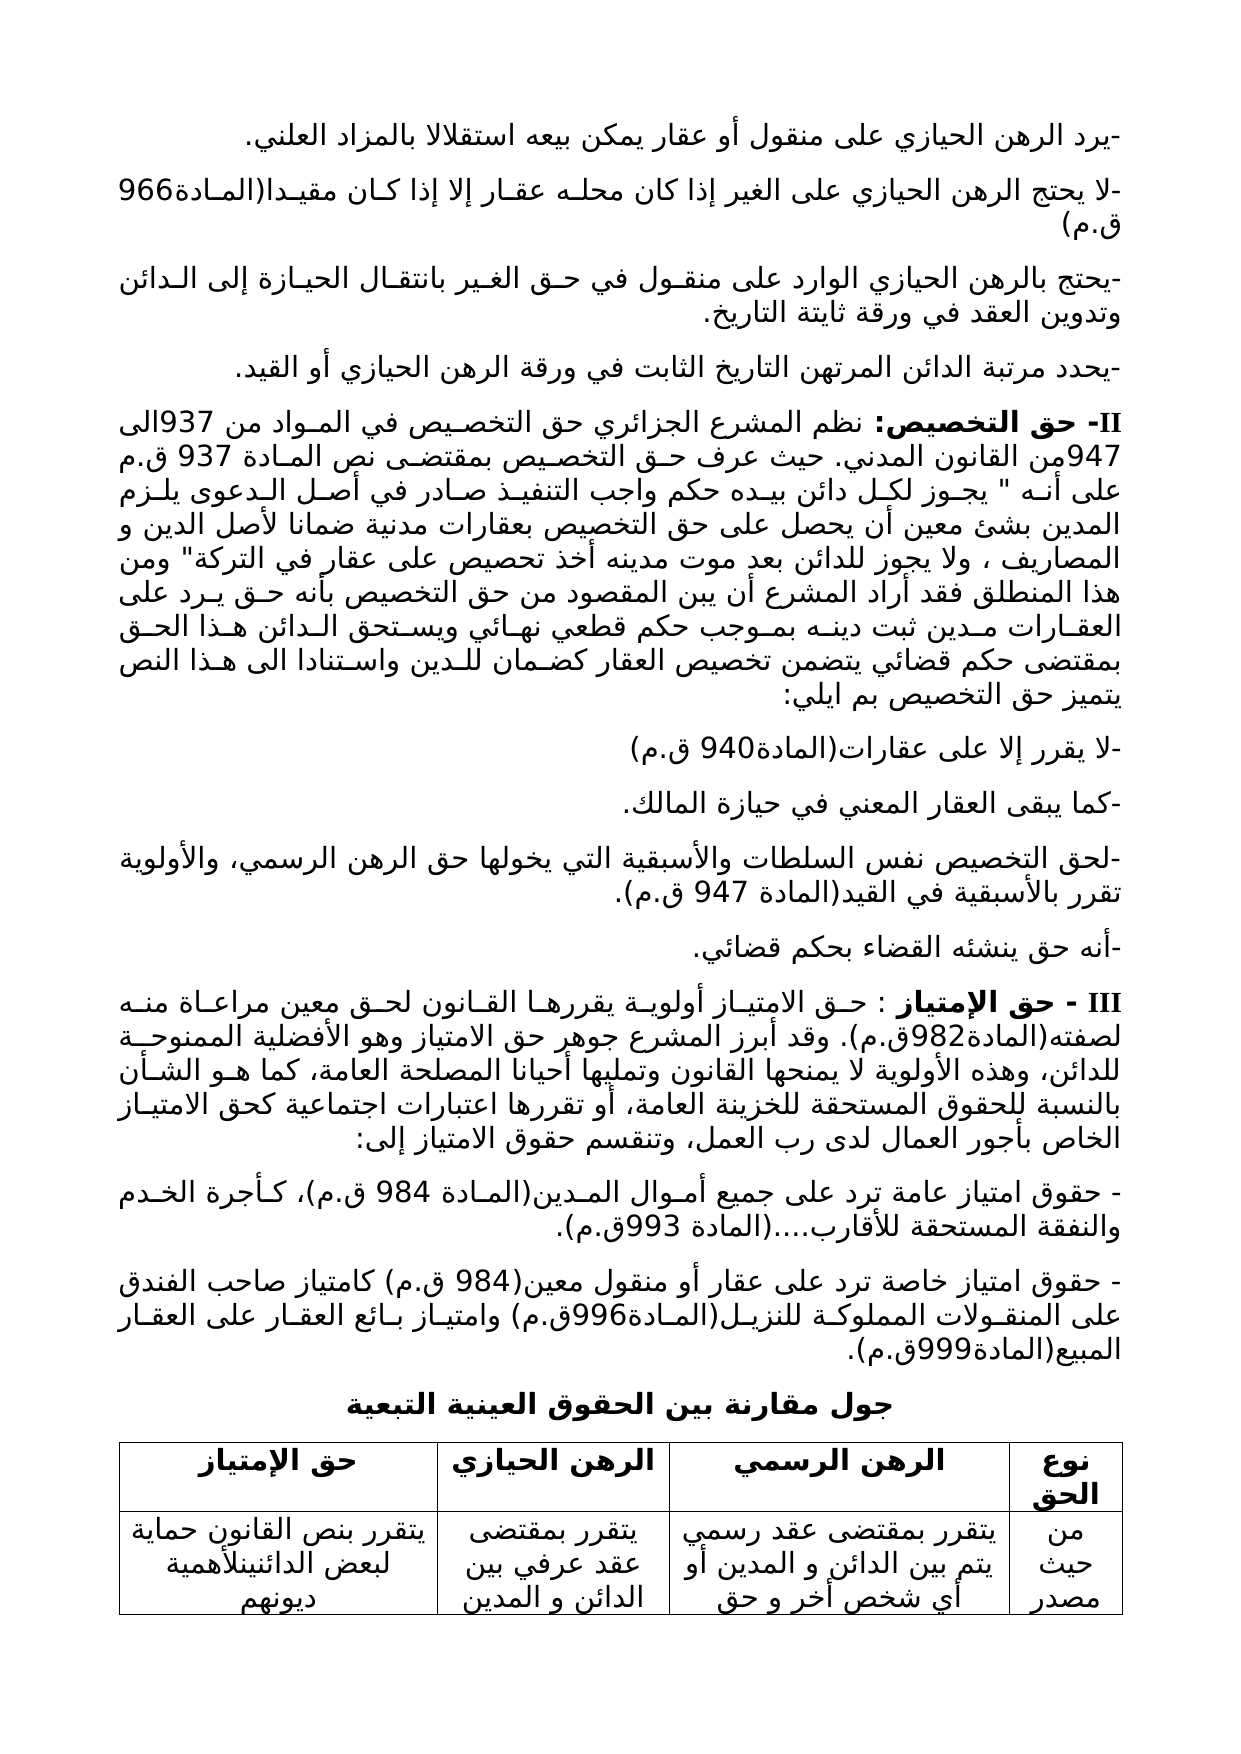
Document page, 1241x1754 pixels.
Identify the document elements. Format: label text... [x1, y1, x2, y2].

text جول مقارنة بين الحقوق العينية التبعية [118, 1387, 1122, 1421]
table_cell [670, 1512, 1009, 1614]
table_header حق الإمتياز [120, 1443, 437, 1511]
table_cell من حيث مصدر الحق [1010, 1512, 1122, 1614]
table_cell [120, 1512, 437, 1614]
text - حقوق امتياز عامة ترد على جميع أموال المدين(المادة 984 ق.م)، كأجرة الخدم والنفقة المستحقة للأقارب....(المادة 993ق.م). [118, 1176, 1122, 1244]
text -أنه حق ينشئه القضاء بحكم قضائي. [118, 930, 1122, 964]
text - حقوق امتياز خاصة ترد على عقار أو منقول معين(984 ق.م) كامتياز صاحب الفندق على المنقولات المملوكة للنزيل(المادة996ق.م) وامتياز بائع العقار على العقار المبيع(المادة999ق.م). [118, 1264, 1122, 1366]
table_header نوع الحق [1010, 1443, 1122, 1511]
text -لا يحتج الرهن الحيازي على الغير إذا كان محله عقار إلا إذا كان مقيدا(المادة966 ق.م) [118, 173, 1122, 241]
table_header الرهن الرسمي [670, 1443, 1009, 1511]
text III - حق الإمتياز : حق الامتياز أولوية يقررها القانون لحق معين مراعاة منه لصفته(المادة982ق.م). وقد أبرز المشرع جوهر حق الامتياز وهو الأفضلية الممنوحة للدائن، وهذه الأولوية لا يمنحها القانون وتمليها أحيانا المصلحة العامة، كما هو الشأن بالنسبة للحقوق المستحقة للخزينة العامة، أو تقررها اعتبارات اجتماعية كحق الامتياز الخاص بأجور العمال لدى رب العمل، وتنقسم حقوق الامتياز إلى: [118, 985, 1122, 1155]
text -يحتج بالرهن الحيازي الوارد على منقول في حق الغير بانتقال الحيازة إلى الدائن وتدوين العقد في ورقة ثايتة التاريخ. [118, 262, 1122, 329]
text -لا يقرر إلا على عقارات(المادة940 ق.م) [118, 732, 1122, 766]
text -لحق التخصيص نفس السلطات والأسبقية التي يخولها حق الرهن الرسمي، والأولوية تقرر بالأسبقية في القيد(المادة 947 ق.م). [118, 841, 1122, 909]
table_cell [438, 1512, 669, 1614]
text -يرد الرهن الحيازي على منقول أو عقار يمكن بيعه استقلالا بالمزاد العلني. [118, 118, 1122, 152]
text -يحدد مرتبة الدائن المرتهن التاريخ الثابت في ورقة الرهن الحيازي أو القيد. [118, 350, 1122, 384]
text II- حق التخصيص: نظم المشرع الجزائري حق التخصيص في المواد من 937الى 947من القانون المدني. حيث عرف حق التخصيص بمقتضى نص المادة 937 ق.م على أنه " يجوز لكل دائن بيده حكم واجب التنفيذ صادر في أصل الدعوى يلزم المدين بشئ معين أن يحصل على حق التخصيص بعقارات مدنية ضمانا لأصل الدين و المصاريف ، ولا يجوز للدائن بعد موت مدينه أخذ تحصيص على عقار في التركة" ومن هذا المنطلق فقد أراد المشرع أن يبن المقصود من حق التخصيص بأنه حق يرد على العقارات مدين ثبت دينه بموجب حكم قطعي نهائي ويستحق الدائن هذا الحق بمقتضى حكم قضائي يتضمن تخصيص العقار كضمان للدين واستنادا الى هذا النص يتميز حق التخصيص بم ايلي: [118, 405, 1122, 711]
table_header الرهن الحيازي [438, 1443, 669, 1511]
text -كما يبقى العقار المعني في حيازة المالك. [118, 787, 1122, 821]
